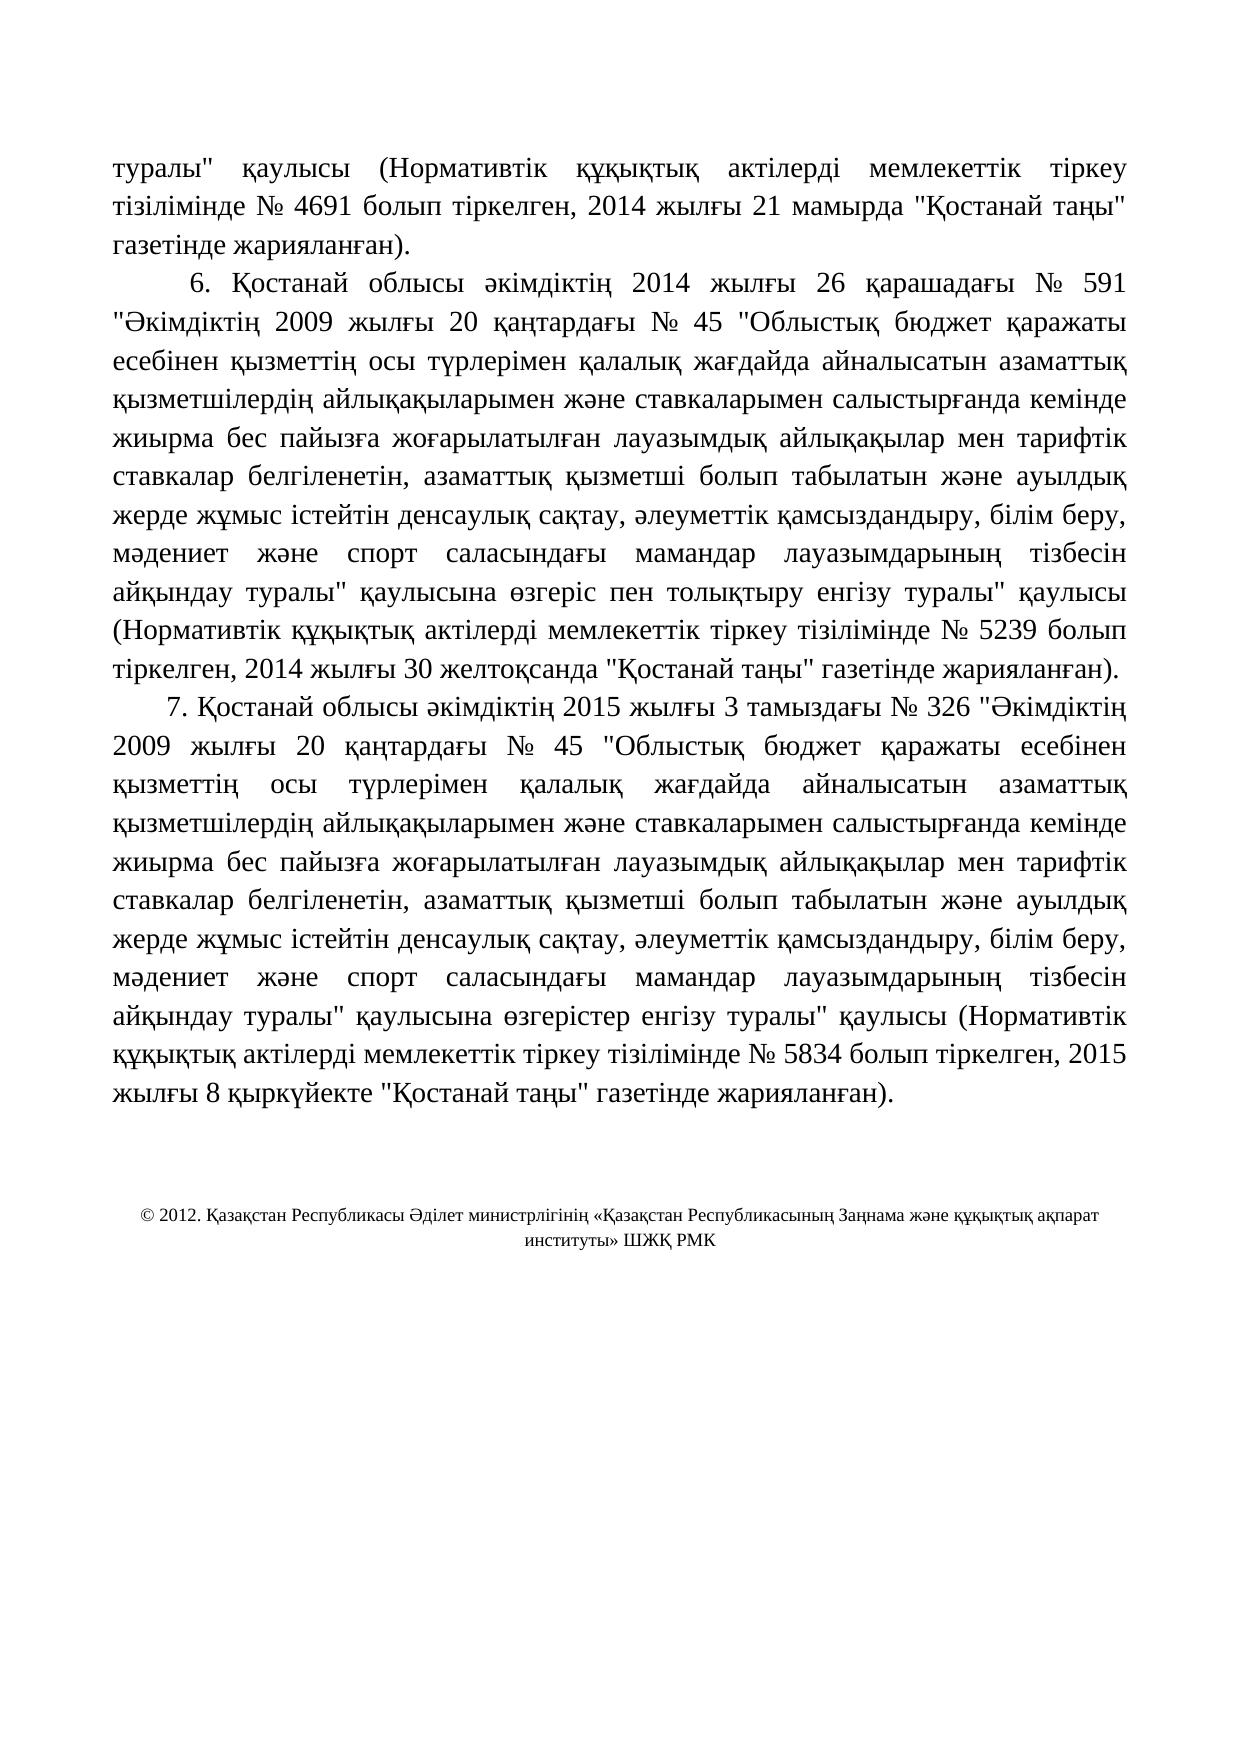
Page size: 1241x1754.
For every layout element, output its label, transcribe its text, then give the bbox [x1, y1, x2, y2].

text © 2012. Қазақстан Республикасы Әділет министрлігінің «Қазақстан Республикасының Заңнама және құқықтық ақпарат институты» ШЖҚ РМК [112, 1204, 1128, 1251]
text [112, 150, 1128, 261]
text 6. Қостанай облысы әкімдіктің 2014 жылғы 26 қарашадағы № 591 "Әкімдіктің 2009 жылғы 20 қаңтардағы № 45 "Облыстық бюджет қаражаты есебінен қызметтің осы түрлерімен қалалық жағдайда айналысатын азаматтық қызметшілердің айлықақыларымен және ставкаларымен салыстырғанда кемінде жиырма бес пайызға жоғарылатылған лауазымдық айлықақылар мен тарифтік ставкалар белгіленетін, азаматтық қызметші болып табылатын және ауылдық жерде жұмыс істейтін денсаулық сақтау, әлеуметтік қамсыздандыру, білім беру, мәдениет және спорт саласындағы мамандар лауазымдарының тізбесін айқындау туралы" қаулысына өзгеріс пен толықтыру енгізу туралы" қаулысы (Нормативтік құқықтық актілерді мемлекеттік тіркеу тізілімінде № 5239 болып тіркелген, 2014 жылғы 30 желтоқсанда "Қостанай таңы" газетінде жарияланған). [112, 266, 1128, 684]
text 7. Қостанай облысы әкімдіктің 2015 жылғы 3 тамыздағы № 326 "Әкімдіктің 2009 жылғы 20 қаңтардағы № 45 "Облыстық бюджет қаражаты есебінен қызметтің осы түрлерімен қалалық жағдайда айналысатын азаматтық қызметшілердің айлықақыларымен және ставкаларымен салыстырғанда кемінде жиырма бес пайызға жоғарылатылған лауазымдық айлықақылар мен тарифтік ставкалар белгіленетін, азаматтық қызметші болып табылатын және ауылдық жерде жұмыс істейтін денсаулық сақтау, әлеуметтік қамсыздандыру, білім беру, мәдениет және спорт саласындағы мамандар лауазымдарының тізбесін айқындау туралы" қаулысына өзгерістер енгізу туралы" қаулысы (Нормативтік құқықтық актілерді мемлекеттік тіркеу тізілімінде № 5834 болып тіркелген, 2015 жылғы 8 қыркүйекте "Қостанай таңы" газетінде жарияланған). [112, 689, 1128, 1108]
